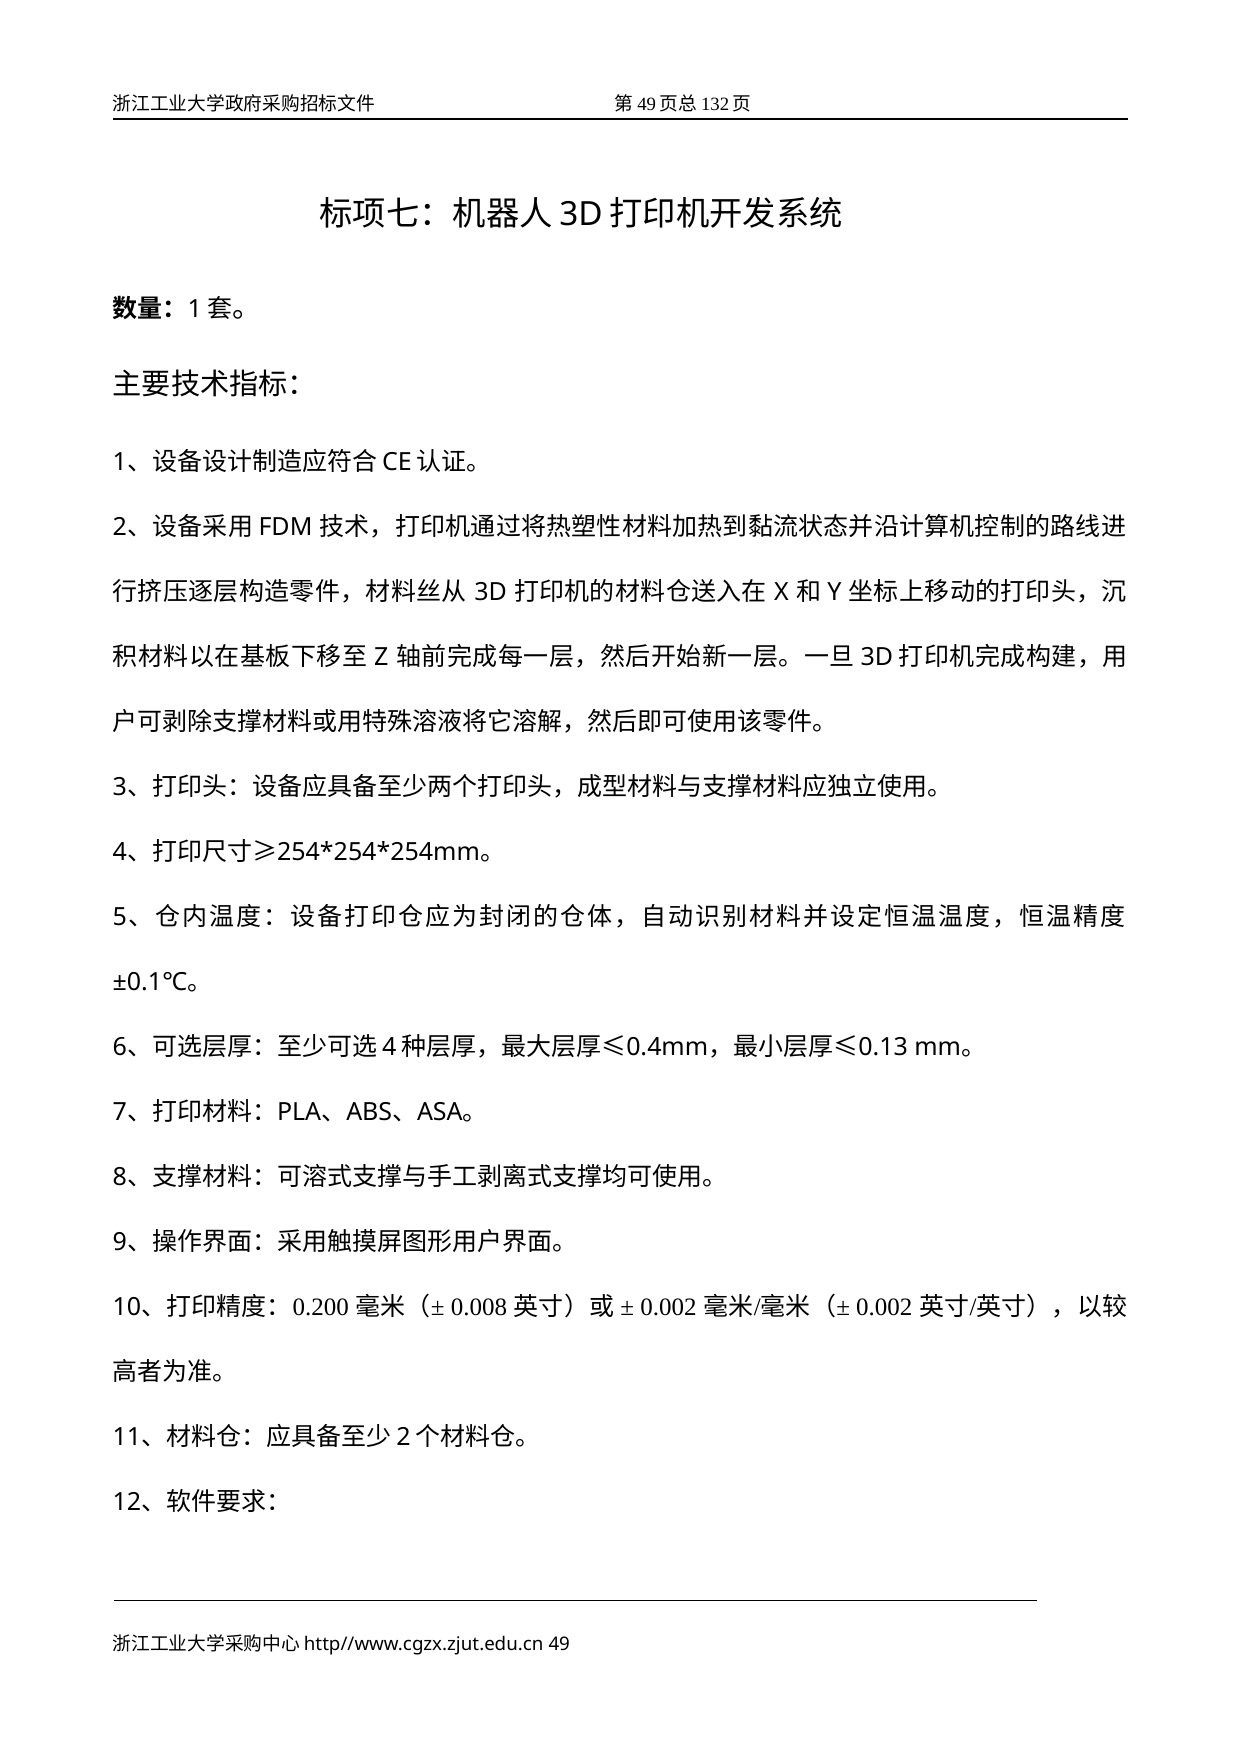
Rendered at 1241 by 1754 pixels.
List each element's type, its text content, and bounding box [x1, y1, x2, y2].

text 11、材料仓：应具备至少2个材料仓。 [112, 1402, 1128, 1467]
text 3、打印头：设备应具备至少两个打印头，成型材料与支撑材料应独立使用。 [112, 752, 1128, 817]
text 4、打印尺寸≥254*254*254mm。 [112, 817, 1128, 882]
text 8、支撑材料：可溶式支撑与手工剥离式支撑均可使用。 [112, 1142, 1128, 1207]
text 10、打印精度：0.200 毫米（± 0.008 英寸）或 ± 0.002 毫米/毫米（± 0.002 英寸/英寸），以较高者为准。 [112, 1272, 1128, 1402]
text 5、仓内温度：设备打印仓应为封闭的仓体，自动识别材料并设定恒温温度，恒温精度±0.1℃。 [112, 882, 1128, 1012]
text 6、可选层厚：至少可选4种层厚，最大层厚≤0.4mm，最小层厚≤0.13 mm。 [112, 1012, 1128, 1077]
text 7、打印材料：PLA、ABS、ASA。 [112, 1077, 1128, 1142]
text 数量：1套。 [112, 272, 1087, 337]
text 9、操作界面：采用触摸屏图形用户界面。 [112, 1207, 1128, 1272]
text 2、设备采用FDM 技术，打印机通过将热塑性材料加热到黏流状态并沿计算机控制的路线进行挤压逐层构造零件，材料丝从 3D 打印机的材料仓送入在 X 和 Y 坐标上移动的打印头，沉积材料以在基板下移至 Z 轴前完成每一层，然后开始新一层。一旦3D打印机完成构建，用户可剥除支撑材料或用特殊溶液将它溶解，然后即可使用该零件。 [112, 492, 1128, 752]
text 主要技术指标： [112, 349, 1087, 414]
text 12、软件要求： [112, 1467, 1128, 1532]
text 1、设备设计制造应符合CE认证。 [112, 427, 1128, 492]
text 标项七：机器人3D打印机开发系统 [75, 187, 1087, 235]
